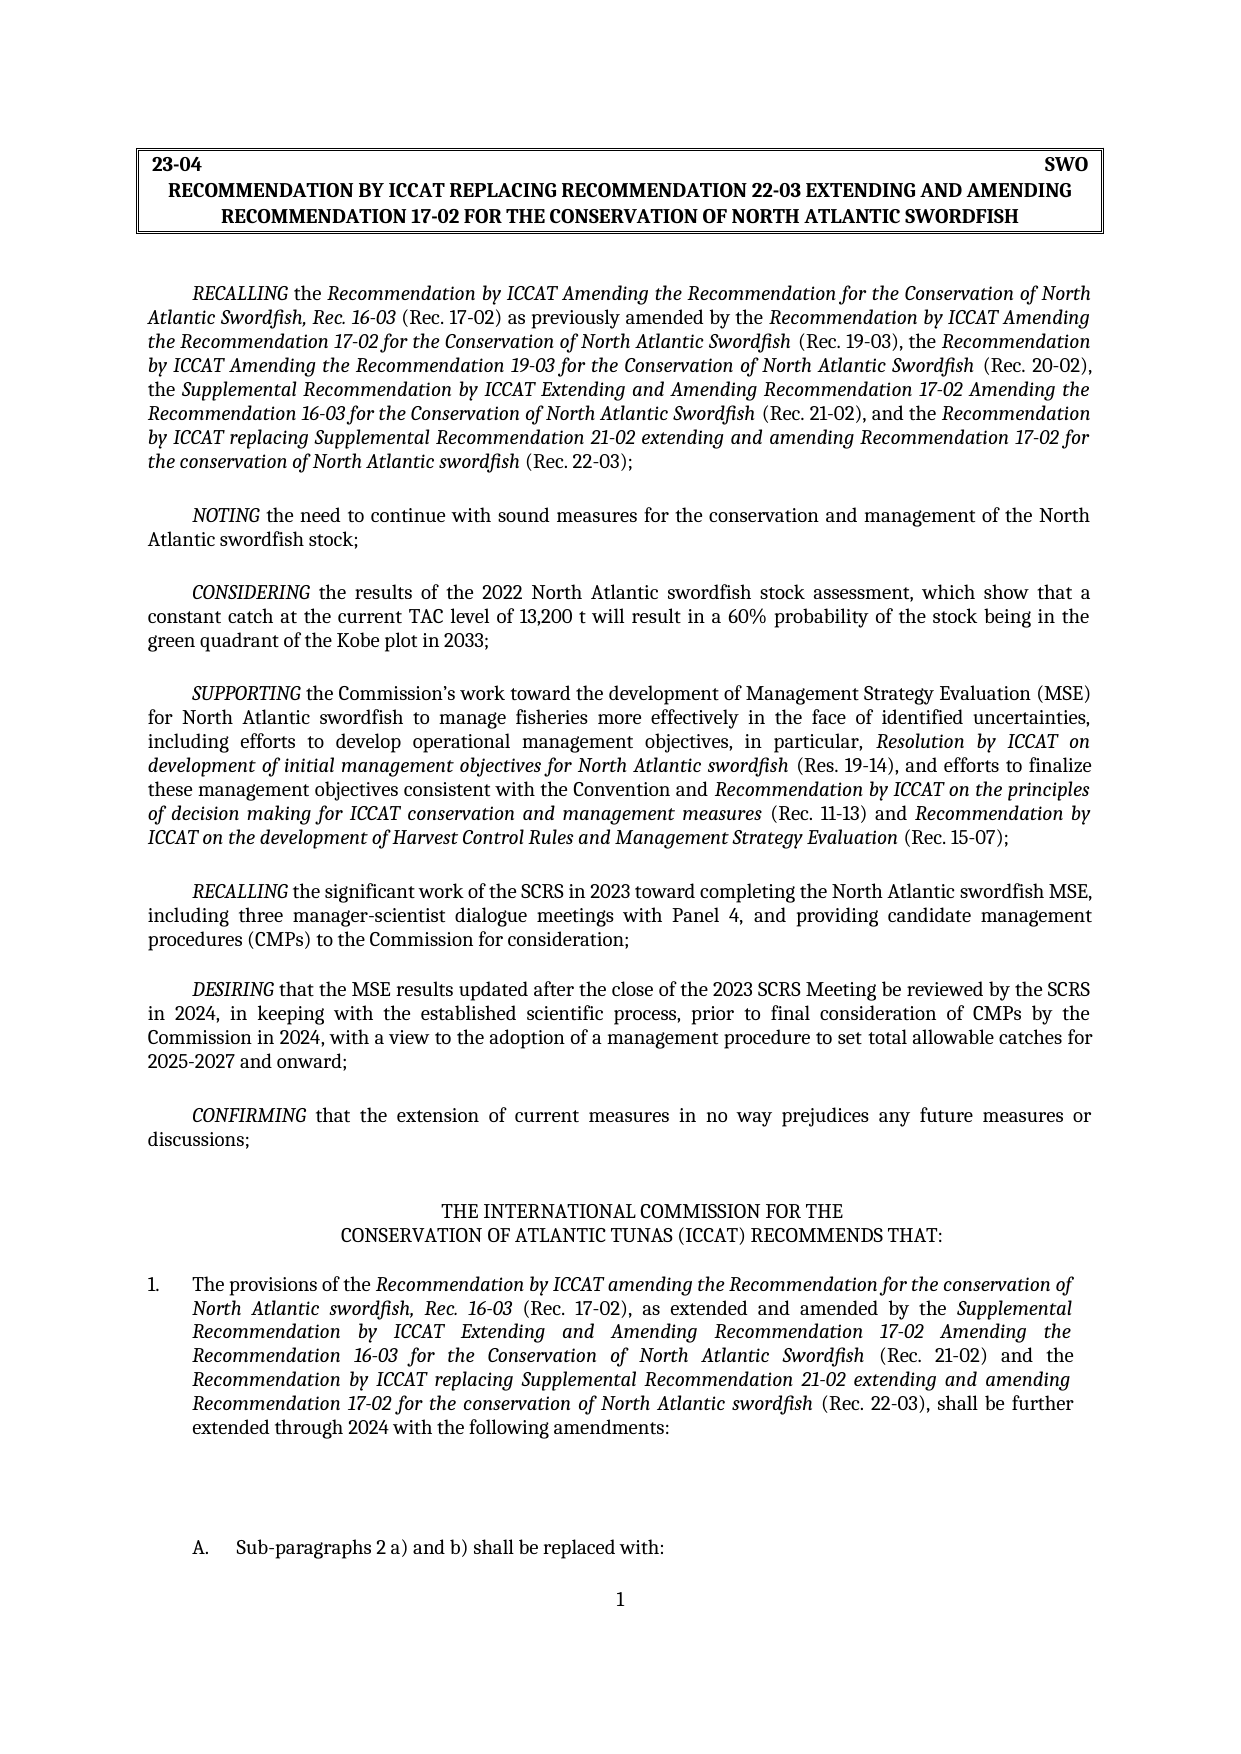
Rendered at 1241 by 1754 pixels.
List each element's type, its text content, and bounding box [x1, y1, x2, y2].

text THE INTERNATIONAL COMMISSION FOR THE [148, 1200, 1092, 1224]
text RECALLING the significant work of the SCRS in 2023 toward completing the North Atlantic swordfish MSE, including three manager-scientist dialogue meetings with Panel 4, and providing candidate management procedures (CMPs) to the Commission for consideration; [148, 879, 1092, 951]
text CONFIRMING that the extension of current measures in no way prejudices any future measures or discussions; [148, 1103, 1092, 1151]
text RECALLING the Recommendation by ICCAT Amending the Recommendation for the Conservation of North Atlantic Swordfish, Rec. 16-03 (Rec. 17-02) as previously amended by the Recommendation by ICCAT Amending the Recommendation 17-02 for the Conservation of North Atlantic Swordfish (Rec. 19-03), the Recommendation by ICCAT Amending the Recommendation 19-03 for the Conservation of North Atlantic Swordfish (Rec. 20-02), the Supplemental Recommendation by ICCAT Extending and Amending Recommendation 17-02 Amending the Recommendation 16-03 for the Conservation of North Atlantic Swordfish (Rec. 21-02), and the Recommendation by ICCAT replacing Supplemental Recommendation 21-02 extending and amending Recommendation 17-02 for the conservation of North Atlantic swordfish (Rec. 22-03); [148, 282, 1092, 474]
text DESIRING that the MSE results updated after the close of the 2023 SCRS Meeting be reviewed by the SCRS in 2024, in keeping with the established scientific process, prior to final consideration of CMPs by the Commission in 2024, with a view to the adoption of a management procedure to set total allowable catches for 2025-2027 and onward; [148, 978, 1092, 1073]
text SUPPORTING the Commission’s work toward the development of Management Strategy Evaluation (MSE) for North Atlantic swordfish to manage fisheries more effectively in the face of identified uncertainties, including efforts to develop operational management objectives, in particular, Resolution by ICCAT on development of initial management objectives for North Atlantic swordfish (Res. 19-14), and efforts to finalize these management objectives consistent with the Convention and Recommendation by ICCAT on the principles of decision making for ICCAT conservation and management measures (Rec. 11-13) and Recommendation by ICCAT on the development of Harvest Control Rules and Management Strategy Evaluation (Rec. 15-07); [148, 682, 1092, 850]
list The provisions of the Recommendation by ICCAT amending the Recommendation for the conservation of North Atlantic swordfish, Rec. 16-03 (Rec. 17-02), as extended and amended by the Supplemental Recommendation by ICCAT Extending and Amending Recommendation 17-02 Amending the Recommendation 16-03 for the Conservation of North Atlantic Swordfish (Rec. 21-02) and the Recommendation by ICCAT replacing Supplemental Recommendation 21-02 extending and amending Recommendation 17-02 for the conservation of North Atlantic swordfish (Rec. 22-03), shall be further extended through 2024 with the following amendments: [148, 1272, 1074, 1440]
text CONSERVATION OF ATLANTIC TUNAS (ICCAT) RECOMMENDS THAT: [148, 1224, 1092, 1248]
list Sub-paragraphs 2 a) and b) shall be replaced with: [192, 1536, 1092, 1560]
text 23-04 SWO [139, 151, 1101, 173]
text NOTING the need to continue with sound measures for the conservation and management of the North Atlantic swordfish stock; [148, 503, 1092, 551]
text CONSIDERING the results of the 2022 North Atlantic swordfish stock assessment, which show that a constant catch at the current TAC level of 13,200 t will result in a 60% probability of the stock being in the green quadrant of the Kobe plot in 2033; [148, 581, 1092, 653]
text RECOMMENDATION BY ICCAT REPLACING RECOMMENDATION 22-03 EXTENDING AND AMENDING RECOMMENDATION 17-02 FOR THE CONSERVATION OF NORTH ATLANTIC SWORDFISH [139, 173, 1101, 231]
